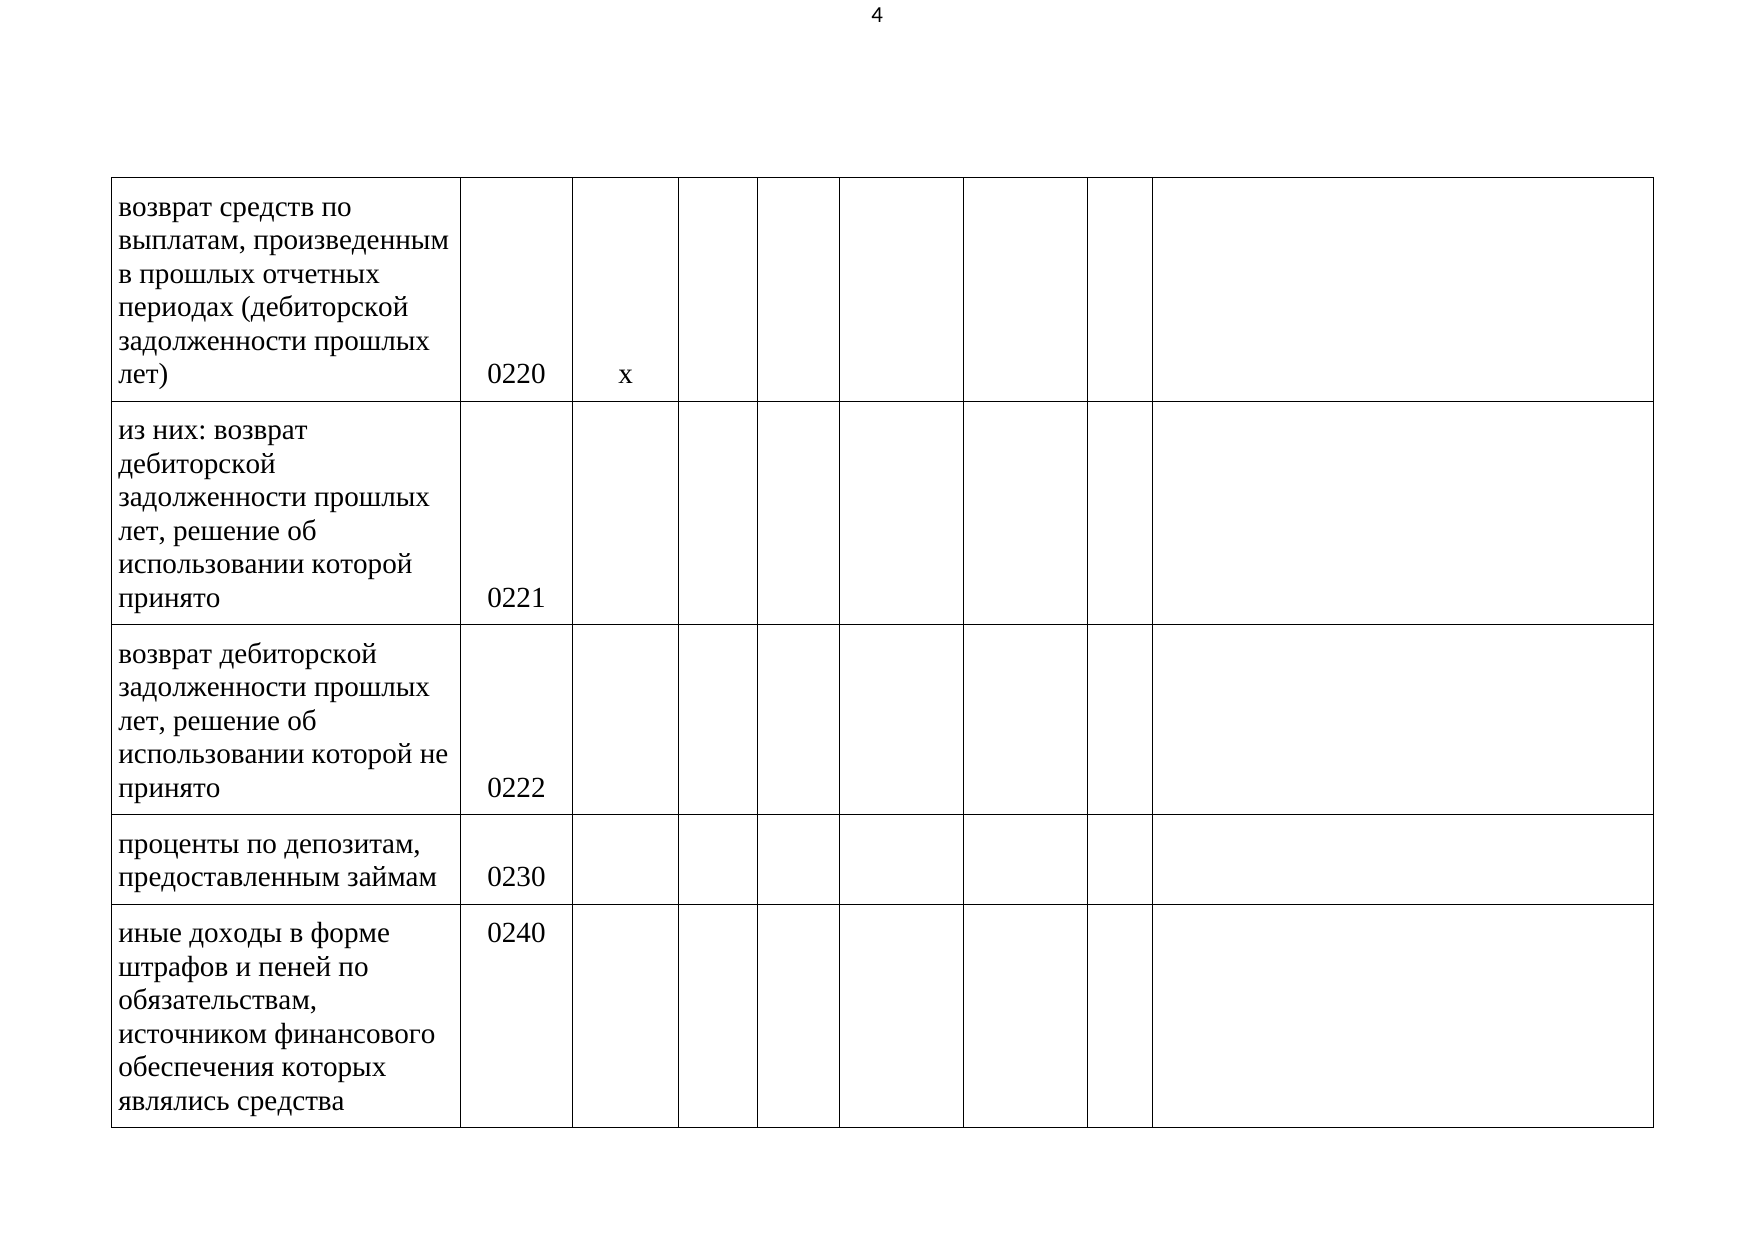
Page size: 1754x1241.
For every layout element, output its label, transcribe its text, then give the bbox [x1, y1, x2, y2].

table_cell [1088, 625, 1152, 814]
table_cell [840, 402, 963, 624]
table_cell [573, 402, 678, 624]
table_cell [840, 625, 963, 814]
table_cell [964, 402, 1087, 624]
table_cell [758, 815, 839, 904]
table_cell [679, 402, 757, 624]
table_cell [1153, 905, 1653, 1127]
table_cell [840, 905, 963, 1127]
table_cell [679, 178, 757, 401]
table_cell [1153, 625, 1653, 814]
table_cell [679, 625, 757, 814]
table_cell [1088, 905, 1152, 1127]
table_cell [840, 178, 963, 401]
table_cell [964, 178, 1087, 401]
table_cell 0220 [461, 178, 572, 401]
table_cell [1088, 402, 1152, 624]
table_cell [758, 625, 839, 814]
table_cell из них: возврат дебиторской задолженности прошлых лет, решение об использовании которой принято [112, 402, 460, 624]
table_cell [679, 905, 757, 1127]
table_cell 0230 [461, 815, 572, 904]
table_cell возврат дебиторской задолженности прошлых лет, решение об использовании которой не принято [112, 625, 460, 814]
table_cell [758, 905, 839, 1127]
table_cell [1153, 178, 1653, 401]
table_cell 0221 [461, 402, 572, 624]
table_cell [112, 905, 460, 1127]
table_cell [840, 815, 963, 904]
table_cell [1153, 402, 1653, 624]
table_cell [1153, 815, 1653, 904]
table_cell [964, 905, 1087, 1127]
table_cell [1088, 178, 1152, 401]
table_cell [573, 905, 678, 1127]
table_cell проценты по депозитам, предоставленным займам [112, 815, 460, 904]
table_cell [1088, 815, 1152, 904]
table_cell возврат средств по выплатам, произведенным в прошлых отчетных периодах (дебиторской задолженности прошлых лет) [112, 178, 460, 401]
table_cell [758, 402, 839, 624]
table_cell [964, 815, 1087, 904]
table_cell [573, 625, 678, 814]
table_cell 0240 [461, 905, 572, 1127]
table_cell x [573, 178, 678, 401]
table_cell [964, 625, 1087, 814]
table_cell [679, 815, 757, 904]
table_cell [573, 815, 678, 904]
table_cell [758, 178, 839, 401]
table_cell 0222 [461, 625, 572, 814]
